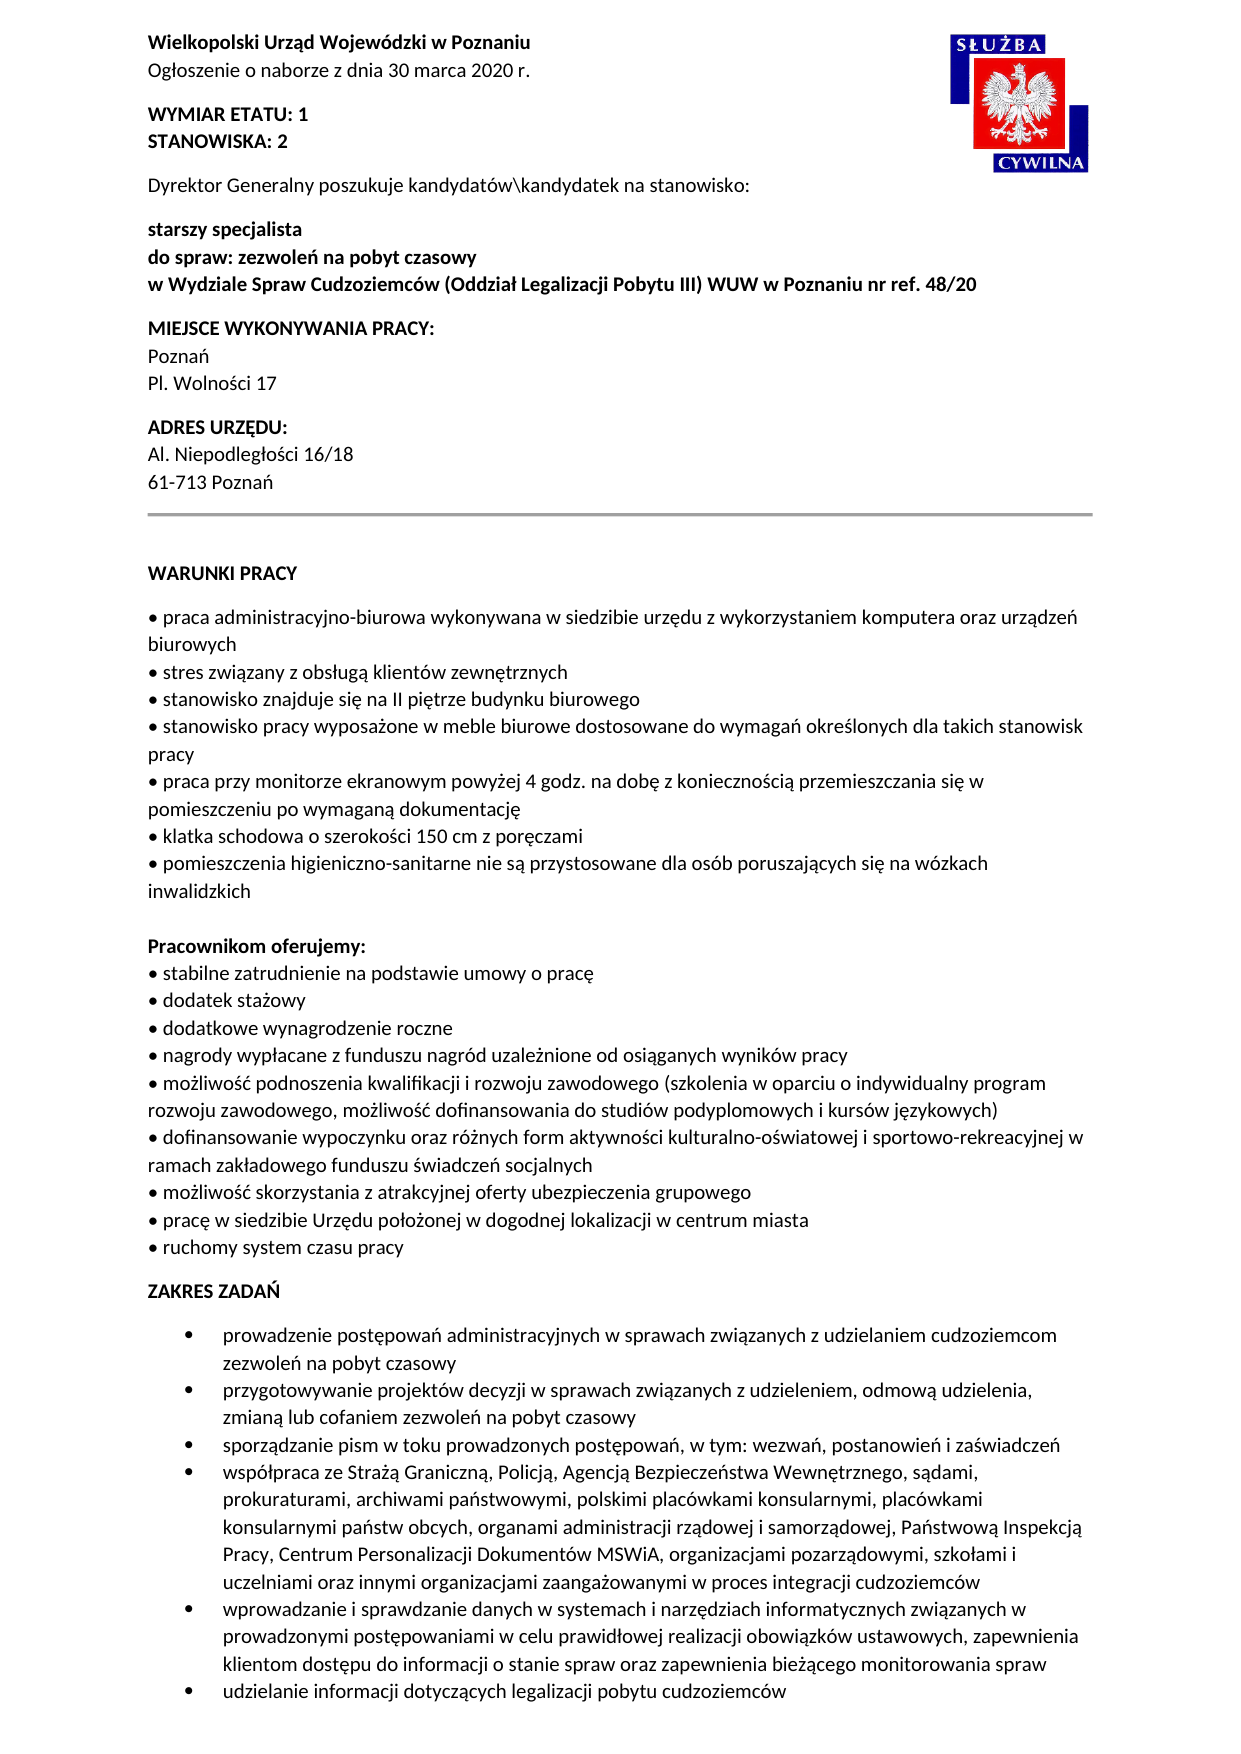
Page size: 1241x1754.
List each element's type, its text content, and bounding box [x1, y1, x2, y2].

text MIEJSCE WYKONYWANIA PRACY: [148, 315, 1093, 341]
picture [946, 82, 1093, 101]
text ZAKRES ZADAŃ [148, 1278, 1093, 1304]
text WARUNKI PRACY [148, 560, 1093, 585]
text STANOWISKA: 2 [148, 128, 1093, 154]
list współpraca ze Strażą Graniczną, Policją, Agencją Bezpieczeństwa Wewnętrznego, sądami, prokuraturami, archiwami państwowymi, polskimi placówkami konsularnymi, placówkami konsularnymi państw obcych, organami administracji rządowej i samorządowej, Państwową Inspekcją Pracy, Centrum Personalizacji Dokumentów MSWiA, organizacjami pozarządowymi, szkołami i uczelniami oraz innymi organizacjami zaangażowanymi w proces integracji cudzoziemców [185, 1459, 1093, 1594]
text Ogłoszenie o naborze z dnia 30 marca 2020 r. [148, 57, 1093, 82]
text do spraw: zezwoleń na pobyt czasowy [148, 244, 1093, 269]
list udzielanie informacji dotyczących legalizacji pobytu cudzoziemców [185, 1678, 1093, 1704]
picture [946, 154, 1093, 172]
list wprowadzanie i sprawdzanie danych w systemach i narzędziach informatycznych związanych w prowadzonymi postępowaniami w celu prawidłowej realizacji obowiązków ustawowych, zapewnienia klientom dostępu do informacji o stanie spraw oraz zapewnienia bieżącego monitorowania spraw [185, 1596, 1093, 1676]
text Al. Niepodległości 16/18 61-713 Poznań [148, 442, 1093, 494]
list sporządzanie pism w toku prowadzonych postępowań, w tym: wezwań, postanowień i zaświadczeń [185, 1432, 1093, 1457]
text Wielkopolski Urząd Wojewódzki w Poznaniu [148, 29, 1093, 55]
text starszy specjalista [148, 217, 1093, 242]
text Poznań Pl. Wolności 17 [148, 343, 1093, 396]
text • praca administracyjno-biurowa wykonywana w siedzibie urzędu z wykorzystaniem komputera oraz urządzeń biurowych • stres związany z obsługą klientów zewnętrznych • stanowisko znajduje się na II piętrze budynku biurowego • stanowisko pracy wyposażone w meble biurowe dostosowane do wymagań określonych dla takich stanowisk pracy • praca przy monitorze ekranowym powyżej 4 godz. na dobę z koniecznością przemieszczania się w pomieszczeniu po wymaganą dokumentację • klatka schodowa o szerokości 150 cm z poręczami • pomieszczenia higieniczno-sanitarne nie są przystosowane dla osób poruszających się na wózkach inwalidzkich Pracownikom oferujemy: • stabilne zatrudnienie na podstawie umowy o pracę • dodatek stażowy • dodatkowe wynagrodzenie roczne • nagrody wypłacane z funduszu nagród uzależnione od osiąganych wyników pracy • możliwość podnoszenia kwalifikacji i rozwoju zawodowego (szkolenia w oparciu o indywidualny program rozwoju zawodowego, możliwość dofinansowania do studiów podyplomowych i kursów językowych) • dofinansowanie wypoczynku oraz różnych form aktywności kulturalno-oświatowej i sportowo-rekreacyjnej w ramach zakładowego funduszu świadczeń socjalnych • możliwość skorzystania z atrakcyjnej oferty ubezpieczenia grupowego • pracę w siedzibie Urzędu położonej w dogodnej lokalizacji w centrum miasta • ruchomy system czasu pracy [148, 604, 1093, 1259]
list przygotowywanie projektów decyzji w sprawach związanych z udzieleniem, odmową udzielenia, zmianą lub cofaniem zezwoleń na pobyt czasowy [185, 1377, 1093, 1430]
text WYMIAR ETATU: 1 [148, 101, 1093, 126]
text w Wydziale Spraw Cudzoziemców (Oddział Legalizacji Pobytu III) WUW w Poznaniu nr ref. 48/20 [148, 271, 1093, 297]
list prowadzenie postępowań administracyjnych w sprawach związanych z udzielaniem cudzoziemcom zezwoleń na pobyt czasowy [185, 1322, 1093, 1375]
text ADRES URZĘDU: [148, 414, 1093, 440]
text Dyrektor Generalny poszukuje kandydatów\kandydatek na stanowisko: [148, 172, 1093, 198]
